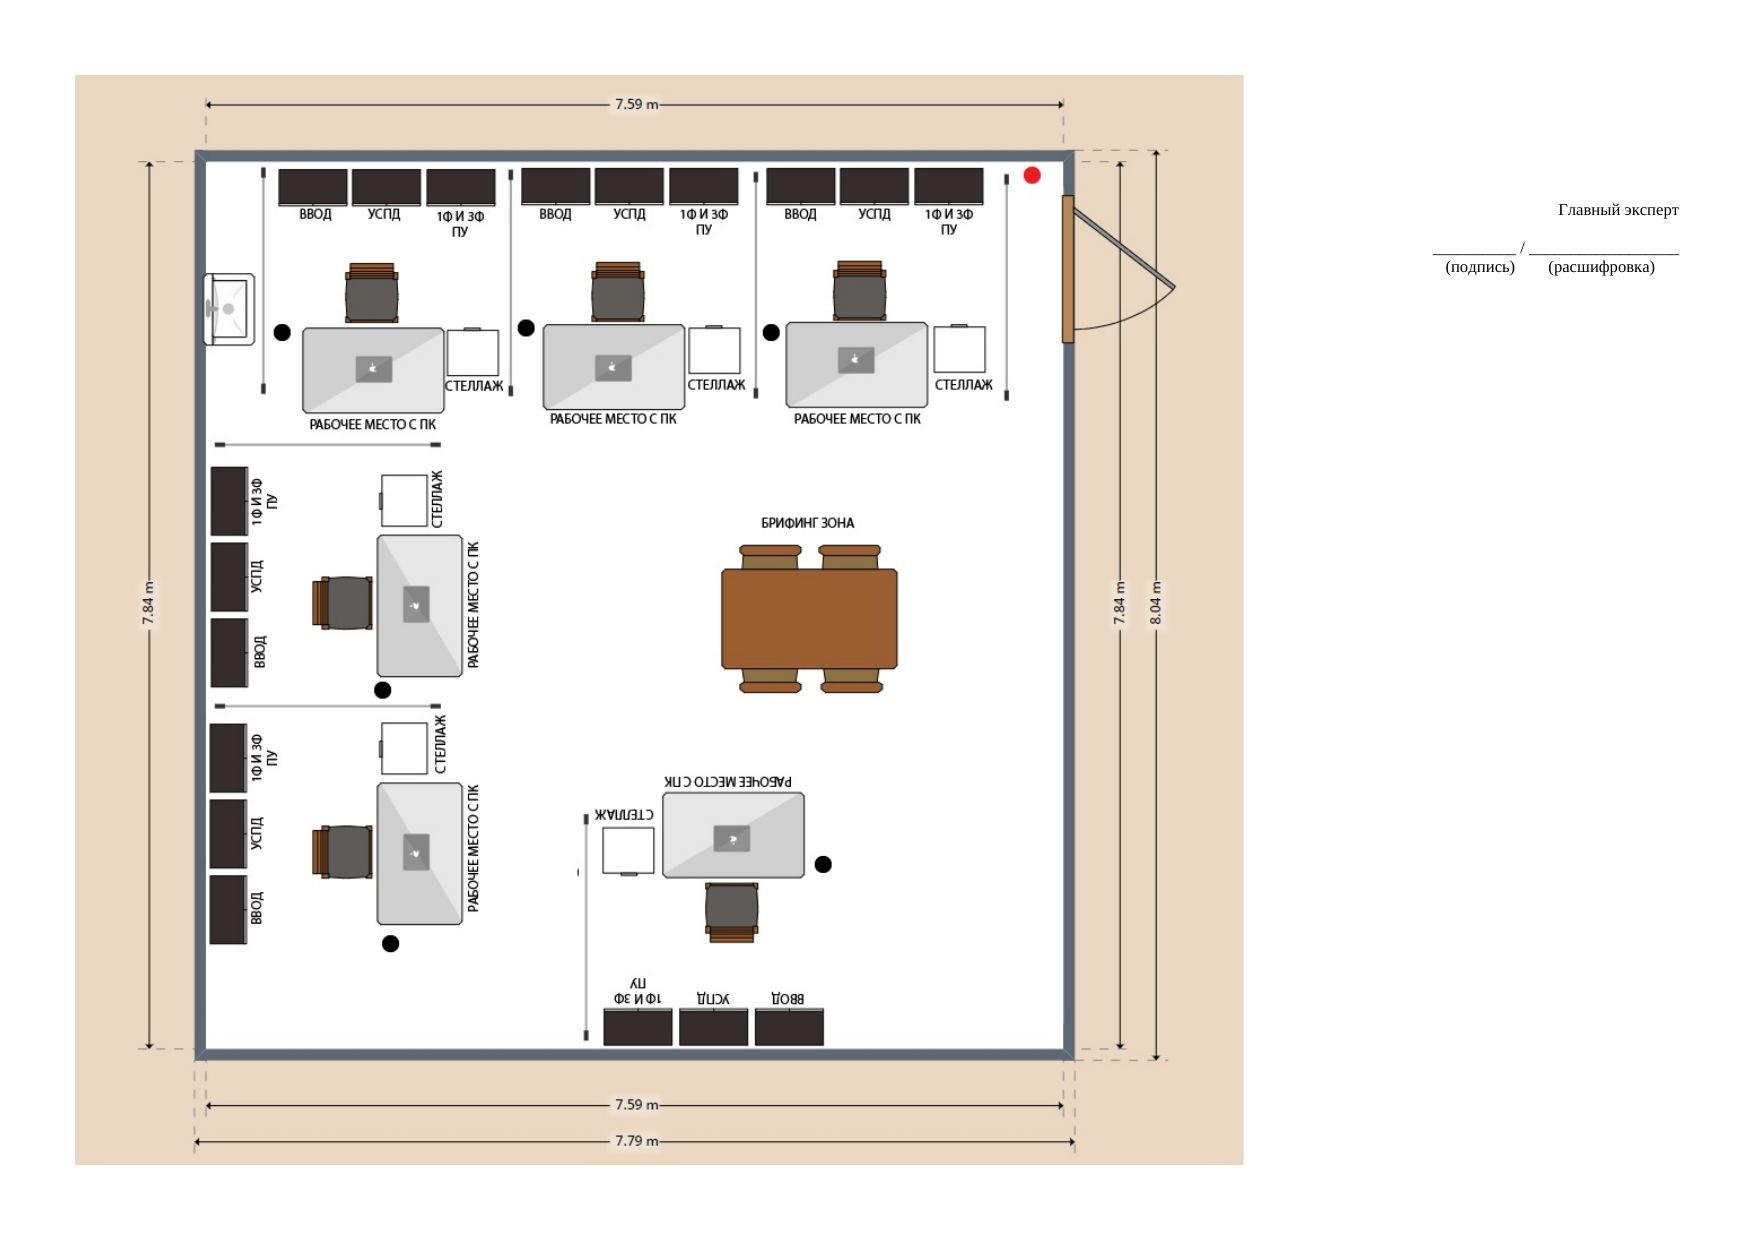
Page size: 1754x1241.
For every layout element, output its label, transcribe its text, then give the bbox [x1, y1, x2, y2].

text Главный эксперт [1244, 199, 1679, 219]
picture [75, 75, 1244, 1165]
text __________ / __________________ [1244, 238, 1679, 257]
text (подпись) (расшифровка) [1244, 257, 1655, 276]
